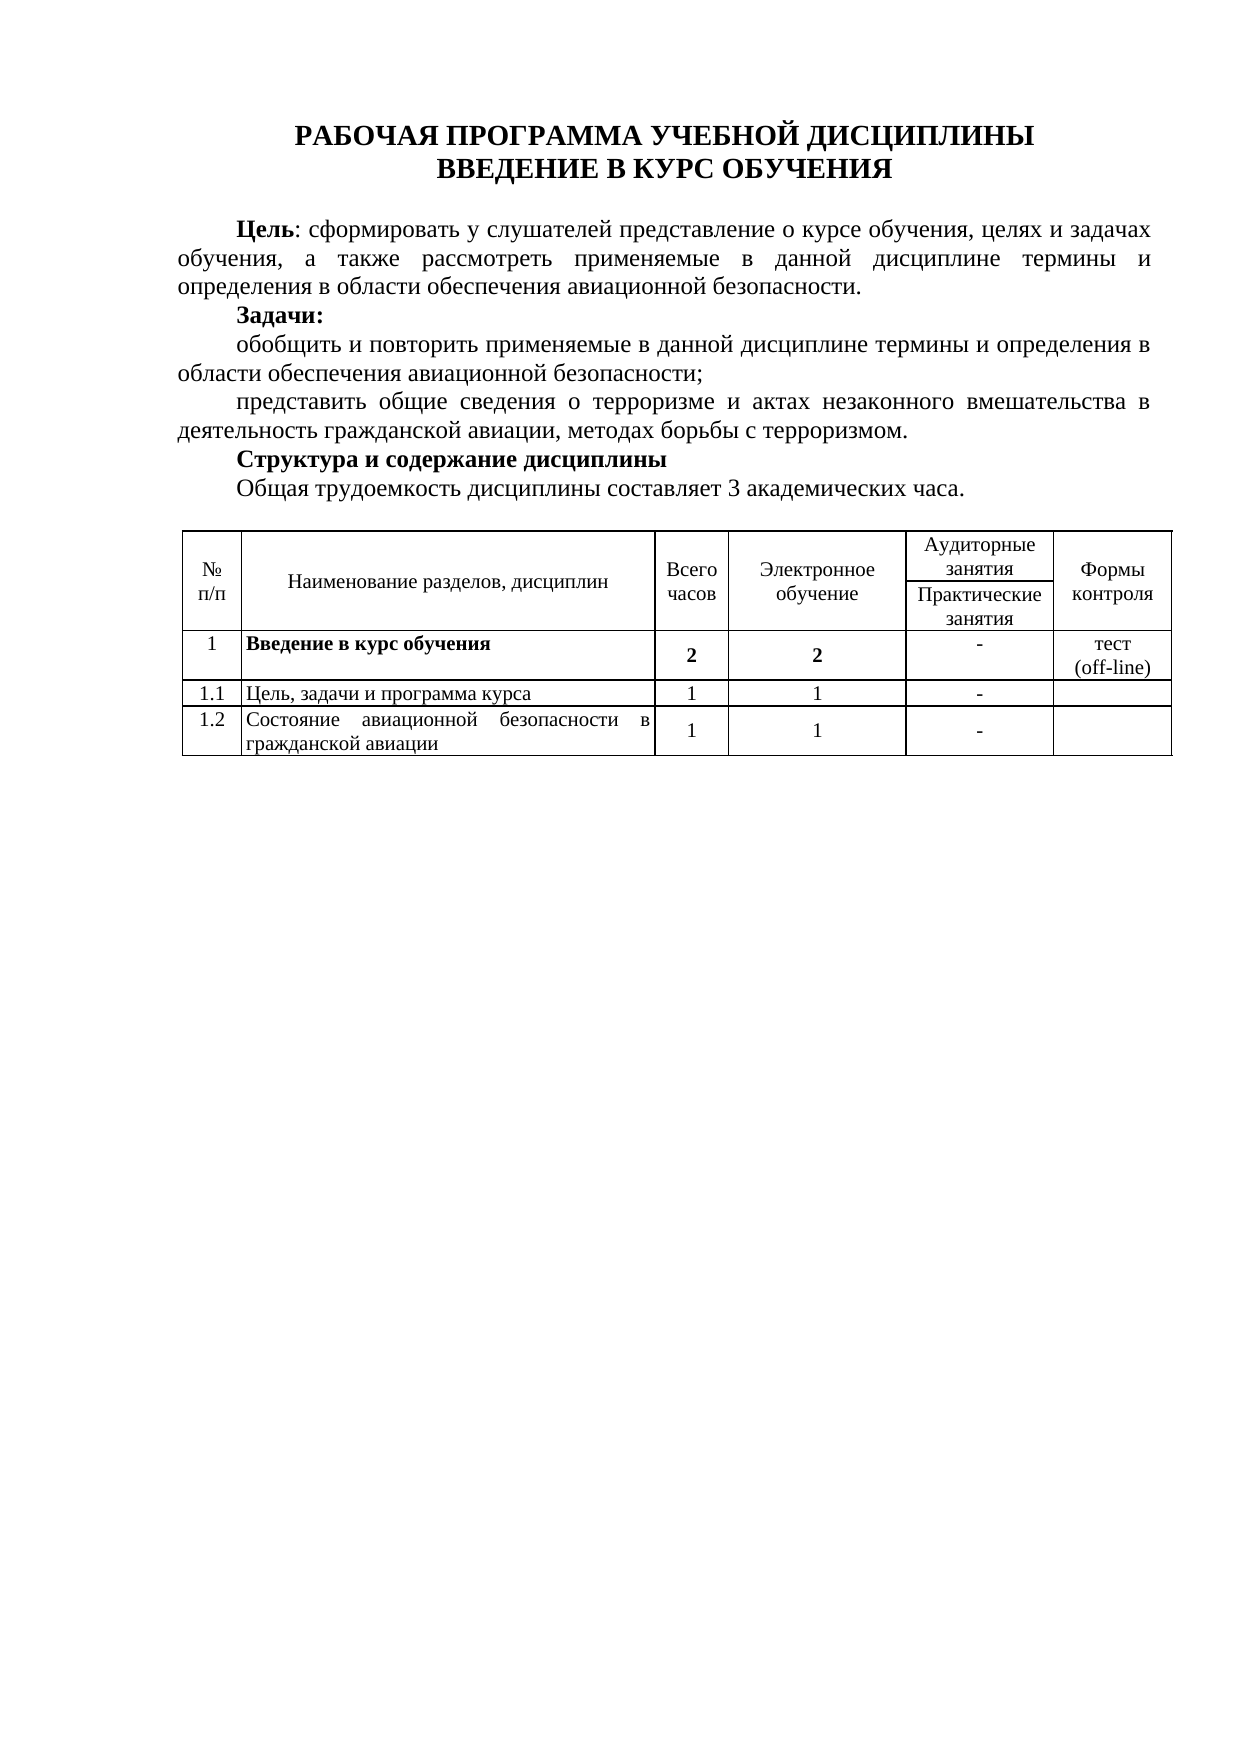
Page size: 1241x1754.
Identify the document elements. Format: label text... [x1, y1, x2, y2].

text Цель: сформировать у слушателей представление о курсе обучения, целях и задачах обучения, а также рассмотреть применяемые в данной дисциплине термины и определения в области обеспечения авиационной безопасности. [177, 214, 1152, 300]
table_cell - [907, 707, 1053, 754]
text Структура и содержание дисциплины [177, 444, 1152, 473]
table_header № п/п [183, 532, 241, 629]
table_cell 1 [183, 631, 241, 679]
table_cell 1.2 [183, 707, 241, 754]
text представить общие сведения о терроризме и актах незаконного вмешательства в деятельность гражданской авиации, методах борьбы с терроризмом. [177, 386, 1152, 444]
table_cell 1 [729, 681, 905, 705]
table_header Всего часов [656, 532, 728, 629]
table_cell Введение в курс обучения [242, 631, 654, 679]
table_cell 2 [729, 631, 905, 679]
table_cell [1054, 707, 1171, 754]
table_cell 2 [656, 631, 728, 679]
text ВВЕДЕНИЕ В КУРС ОБУЧЕНИЯ [177, 152, 1152, 185]
table_cell Цель, задачи и программа курса [242, 681, 654, 705]
table_header Наименование разделов, дисциплин [242, 532, 654, 629]
text Общая трудоемкость дисциплины составляет 3 академических часа. [177, 473, 1152, 501]
table_cell - [907, 631, 1053, 679]
table_cell Состояние авиационной безопасности в гражданской авиации [242, 707, 654, 754]
text обобщить и повторить применяемые в данной дисциплине термины и определения в области обеспечения авиационной безопасности; [177, 329, 1152, 386]
table_cell 1 [656, 681, 728, 705]
table_header Электронное обучение [729, 532, 905, 629]
table_header Аудиторные занятия [907, 532, 1053, 580]
table_cell 1.1 [183, 681, 241, 705]
table_cell - [907, 681, 1053, 705]
table_cell 1 [656, 707, 728, 754]
table_cell тест (off-line) [1054, 631, 1171, 679]
table_cell [1054, 681, 1171, 705]
text РАБОЧАЯ ПРОГРАММА УЧЕБНОЙ ДИСЦИПЛИНЫ [177, 118, 1152, 152]
table_cell 1 [729, 707, 905, 754]
table_cell Практические занятия [907, 582, 1053, 629]
text Задачи: [177, 300, 1152, 329]
table_header Формы контроля [1054, 532, 1171, 629]
